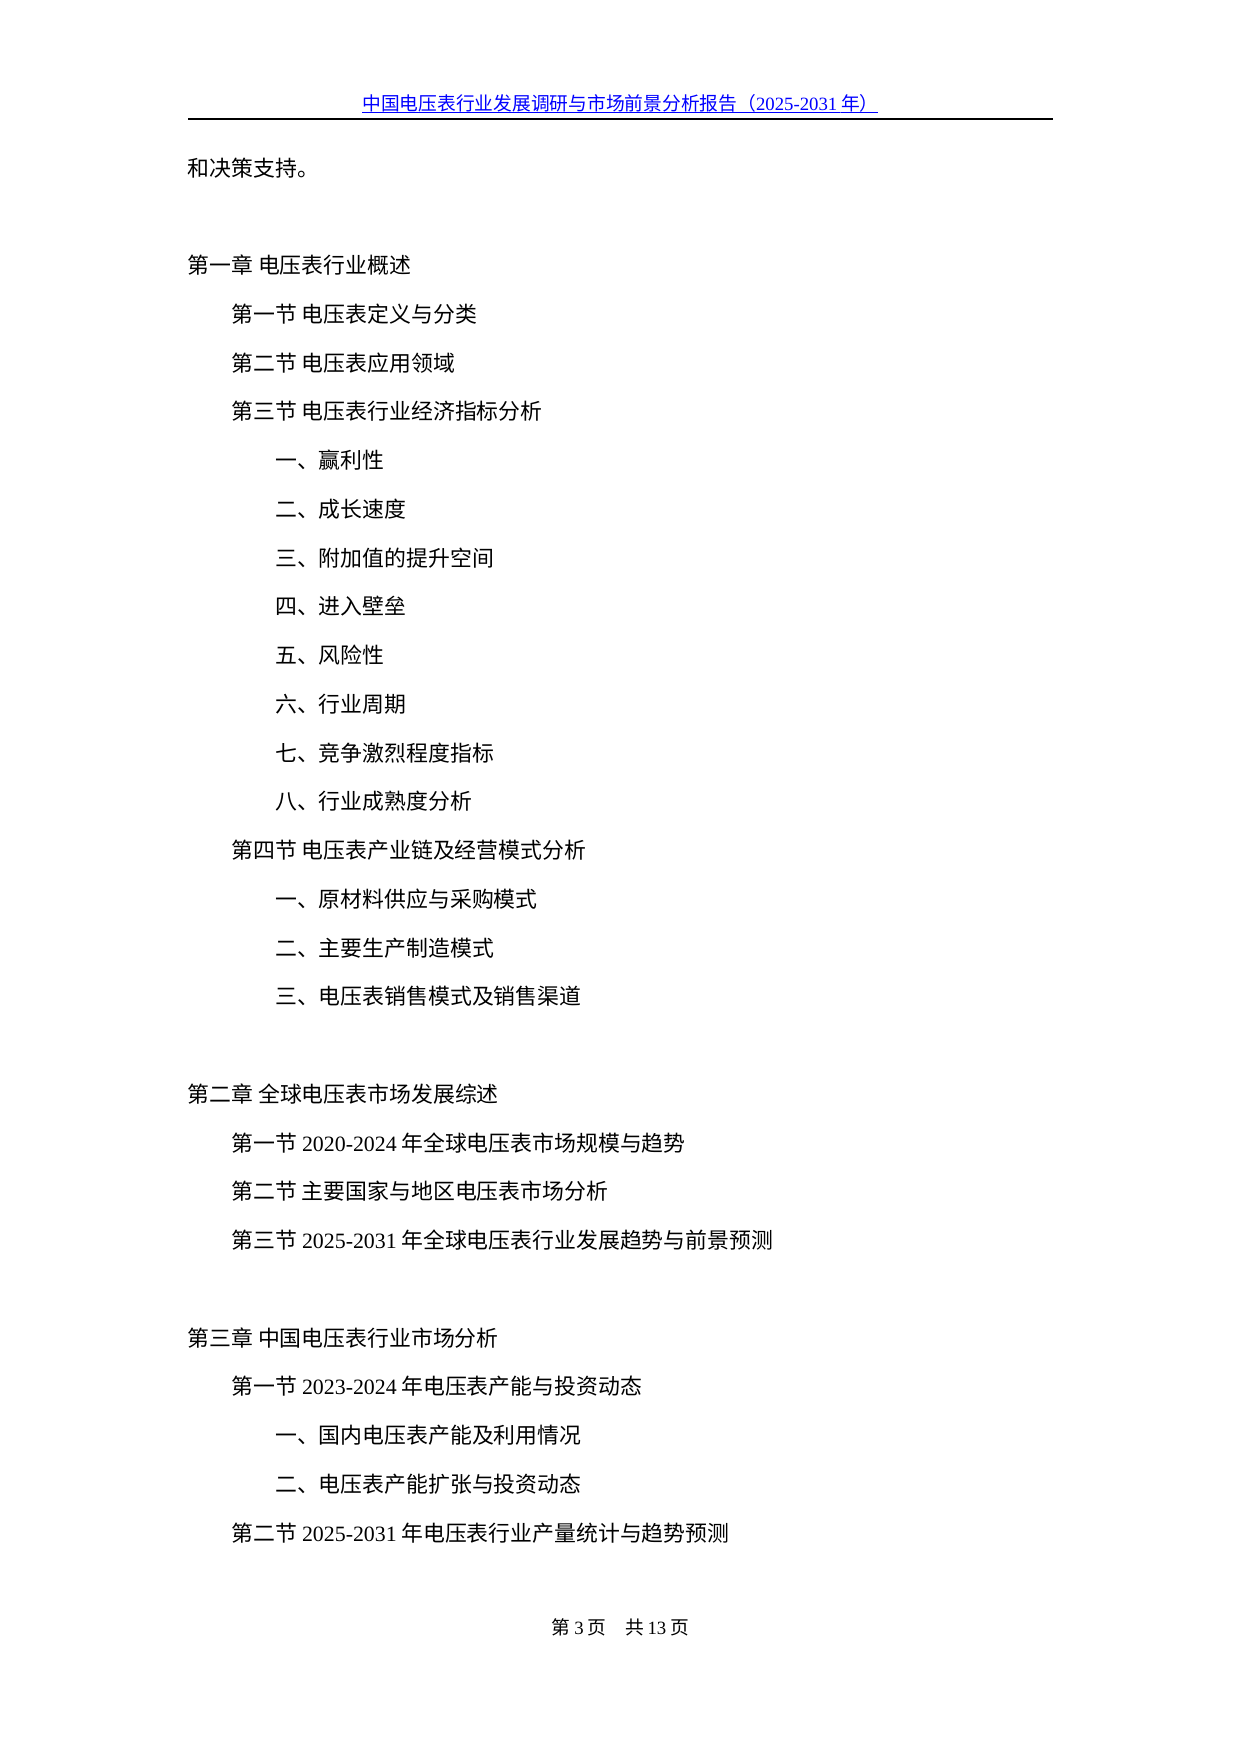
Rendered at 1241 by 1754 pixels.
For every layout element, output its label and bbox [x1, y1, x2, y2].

text [187, 150, 1053, 1548]
